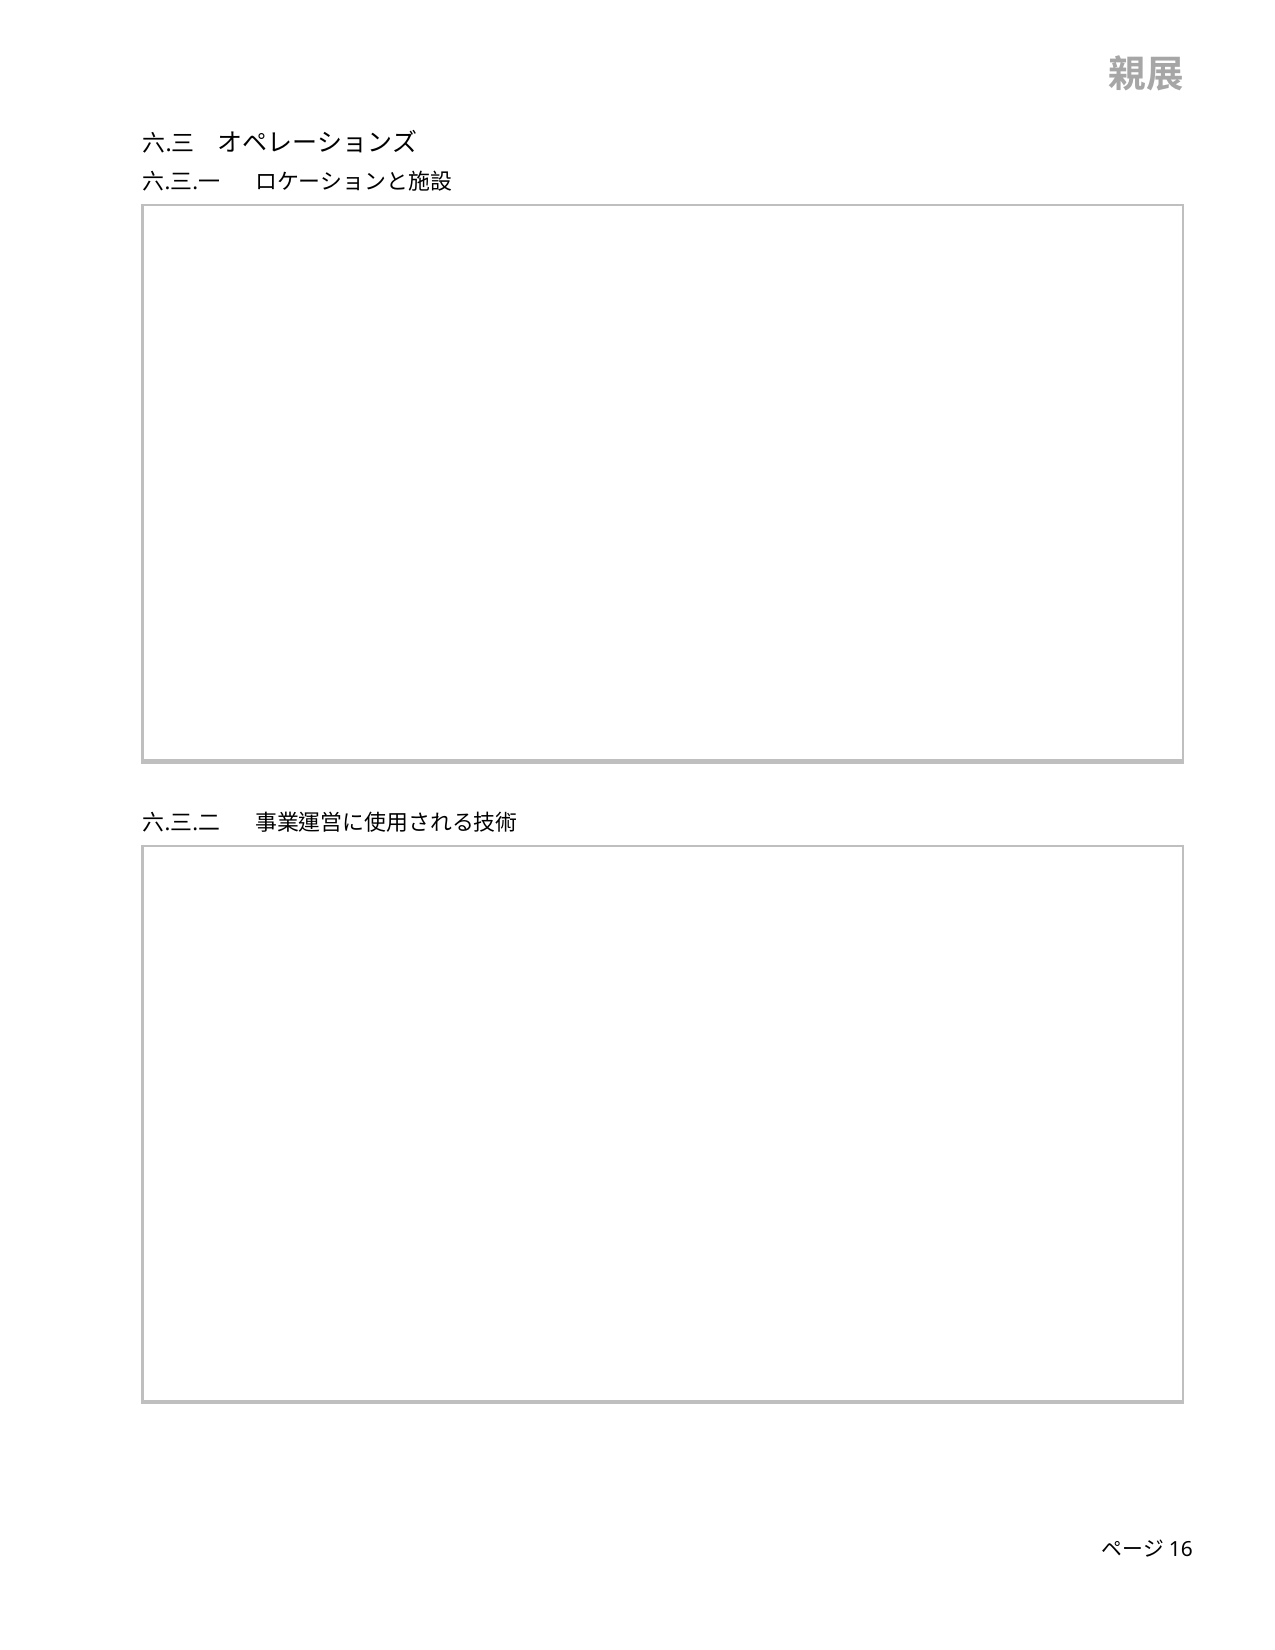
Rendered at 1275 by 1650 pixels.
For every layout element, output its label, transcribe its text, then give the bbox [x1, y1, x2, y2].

subtitle オペレーションズ [142, 127, 1200, 158]
subtitle ロケーションと施設 [142, 166, 1200, 196]
table_header [144, 847, 1182, 1399]
table_header [144, 206, 1182, 759]
subtitle 事業運営に使用される技術 [142, 806, 1200, 836]
